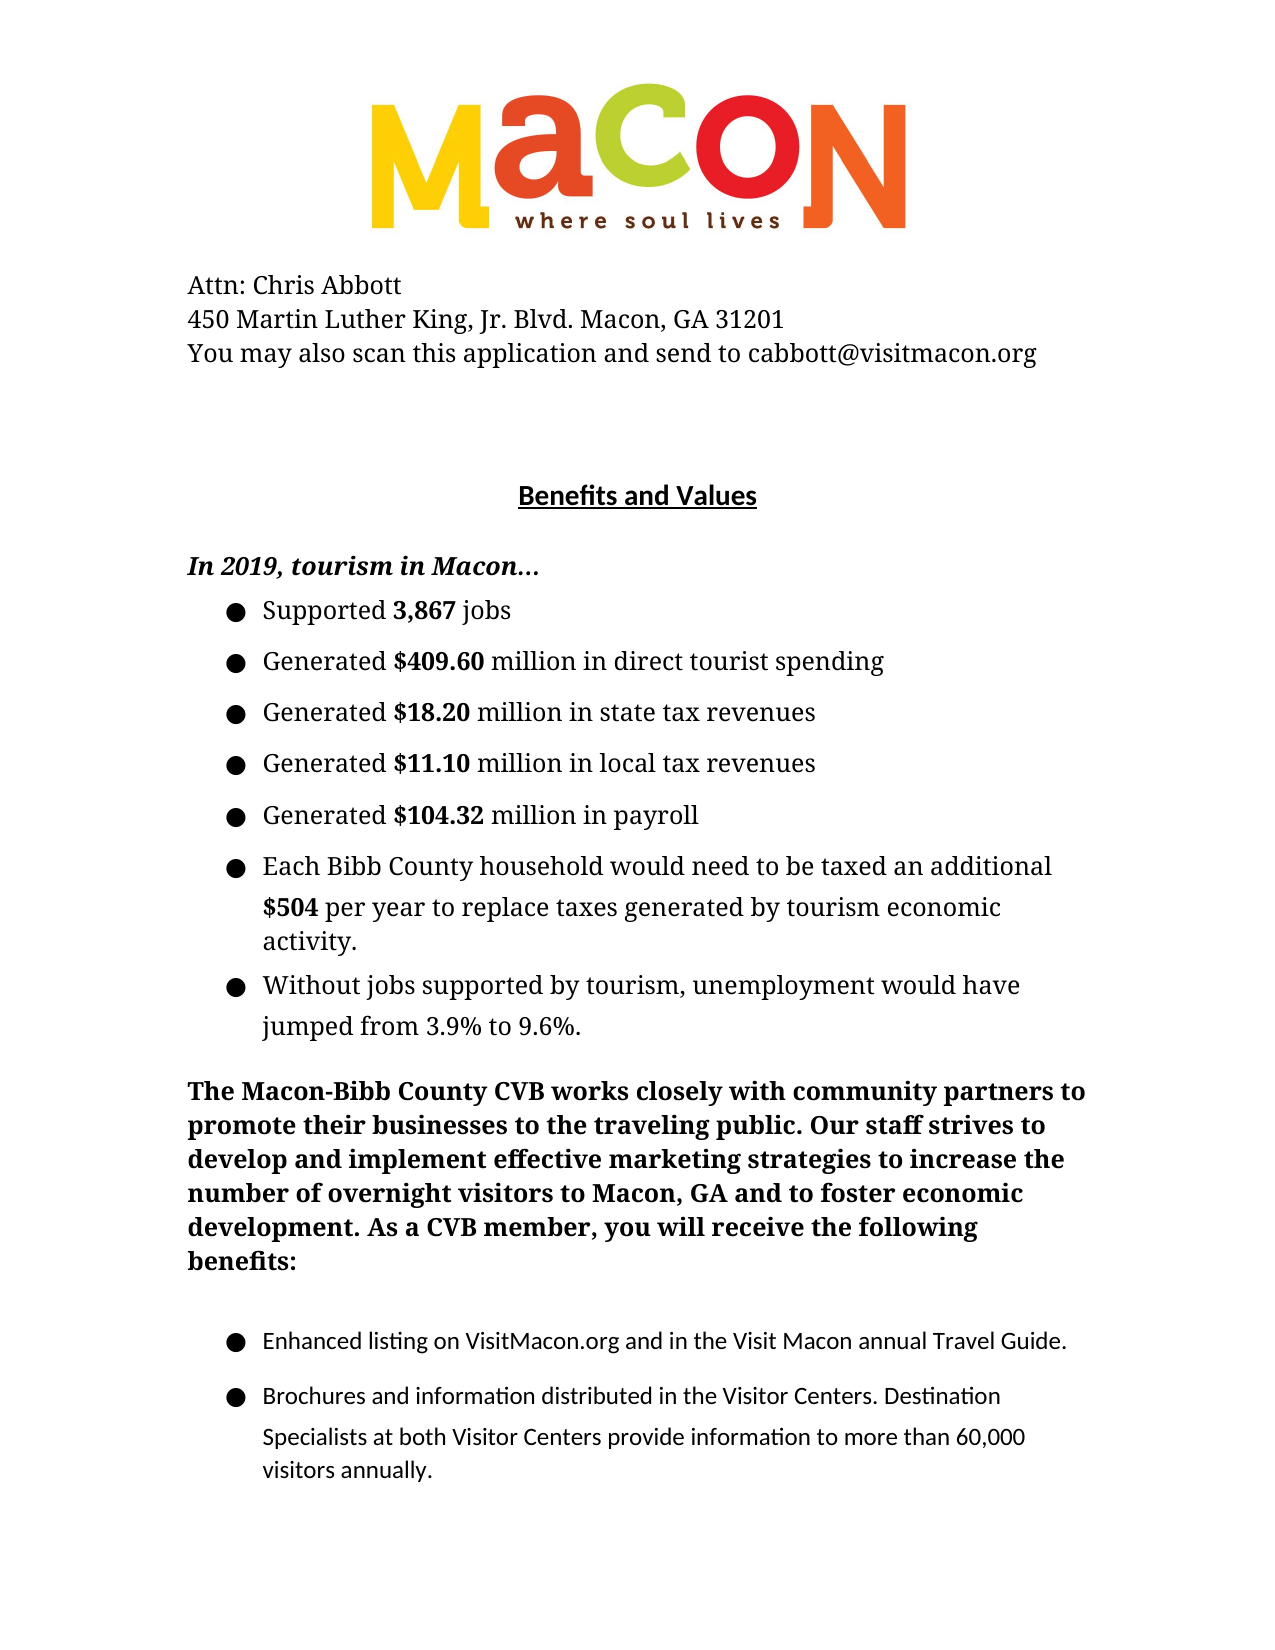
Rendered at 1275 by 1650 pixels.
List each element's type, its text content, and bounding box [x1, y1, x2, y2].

list Without jobs supported by tourism, unemployment would have jumped from 3.9% to 9.6%. [225, 958, 1087, 1043]
picture [351, 75, 924, 247]
text 450 Martin Luther King, Jr. Blvd. Macon, GA 31201 [187, 302, 1087, 336]
list Supported 3,867 jobs [225, 582, 1087, 633]
list Enhanced listing on VisitMacon.org and in the Visit Macon annual Travel Guide. [225, 1312, 1087, 1363]
text Attn: Chris Abbott [187, 268, 1087, 302]
list Generated $409.60 million in direct tourist spending [225, 633, 1087, 685]
text Benefits and Values [187, 477, 1087, 512]
text The Macon-Bibb County CVB works closely with community partners to promote their businesses to the traveling public. Our staff strives to develop and implement effective marketing strategies to increase the number of overnight visitors to Macon, GA and to foster economic development. As a CVB member, you will receive the following benefits: [187, 1074, 1087, 1278]
list Each Bibb County household would need to be taxed an additional $504 per year to replace taxes generated by tourism economic activity. [225, 838, 1087, 958]
list Generated $11.10 million in local tax revenues [225, 736, 1087, 787]
text You may also scan this application and send to cabbott@visitmacon.org [187, 336, 1087, 370]
text In 2019, tourism in Macon… [187, 548, 1087, 582]
list Generated $18.20 million in state tax revenues [225, 685, 1087, 736]
list Generated $104.32 million in payroll [225, 787, 1087, 838]
list Brochures and information distributed in the Visitor Centers. Destination Specialists at both Visitor Centers provide information to more than 60,000 visitors annually. [225, 1367, 1087, 1484]
